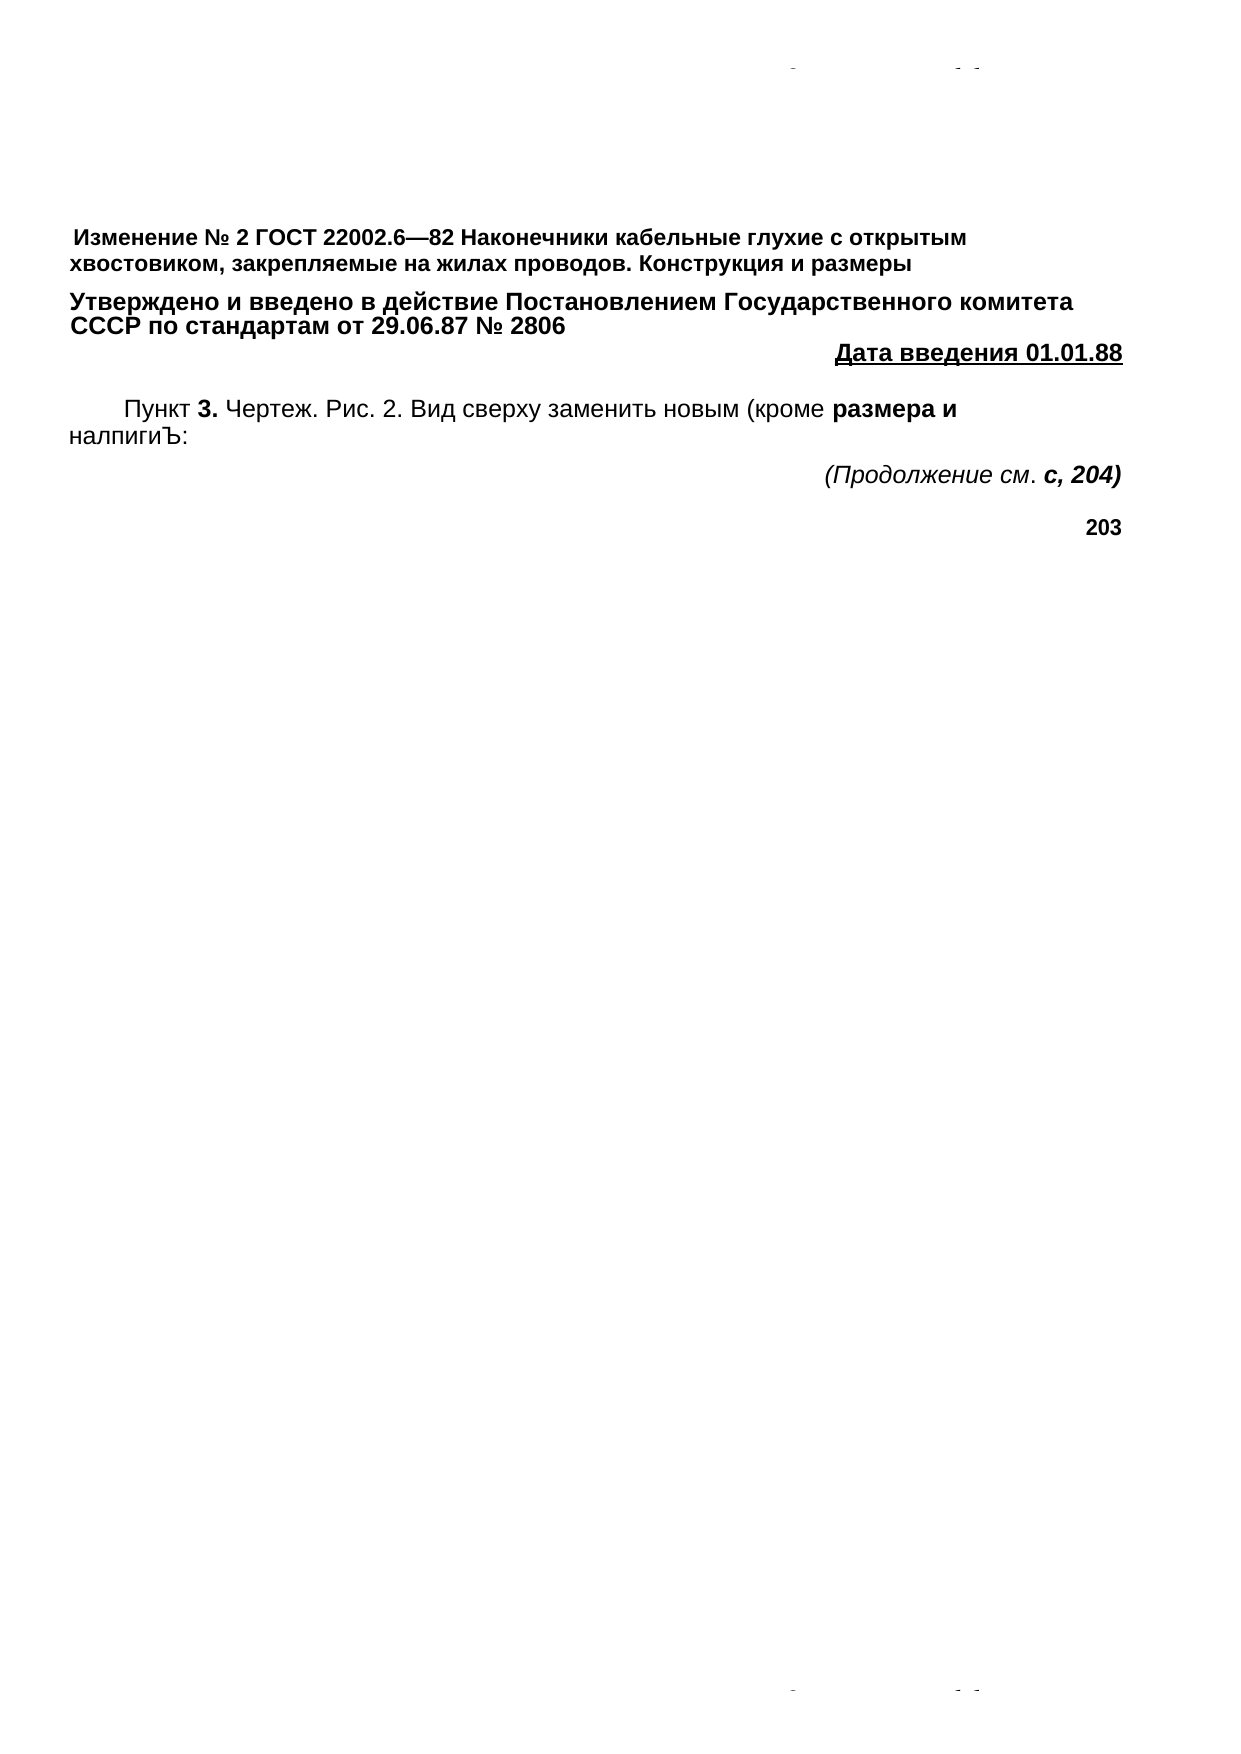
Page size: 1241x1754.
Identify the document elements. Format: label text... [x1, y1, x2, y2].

subtitle Утверждено и введено в действие Постановлением Государственного комитета СССР по стандартам от 29.06.87 № 2806 [69, 291, 1138, 340]
text налпигиЪ: [69, 423, 1138, 450]
text Дата введения 01.01.88 [834, 340, 1138, 367]
text (Продолжение см. с, 204) [56, 460, 1121, 489]
text Пункт 3. Чертеж. Рис. 2. Вид сверху заменить новым (кроме размера и [124, 396, 1138, 423]
text Изменение № 2 ГОСТ 22002.6—82 Наконечники кабельные глухие с открытым хвостовиком, закрепляемые на жилах проводов. Конструкция и размеры [69, 224, 970, 276]
text 203 [56, 514, 1122, 540]
